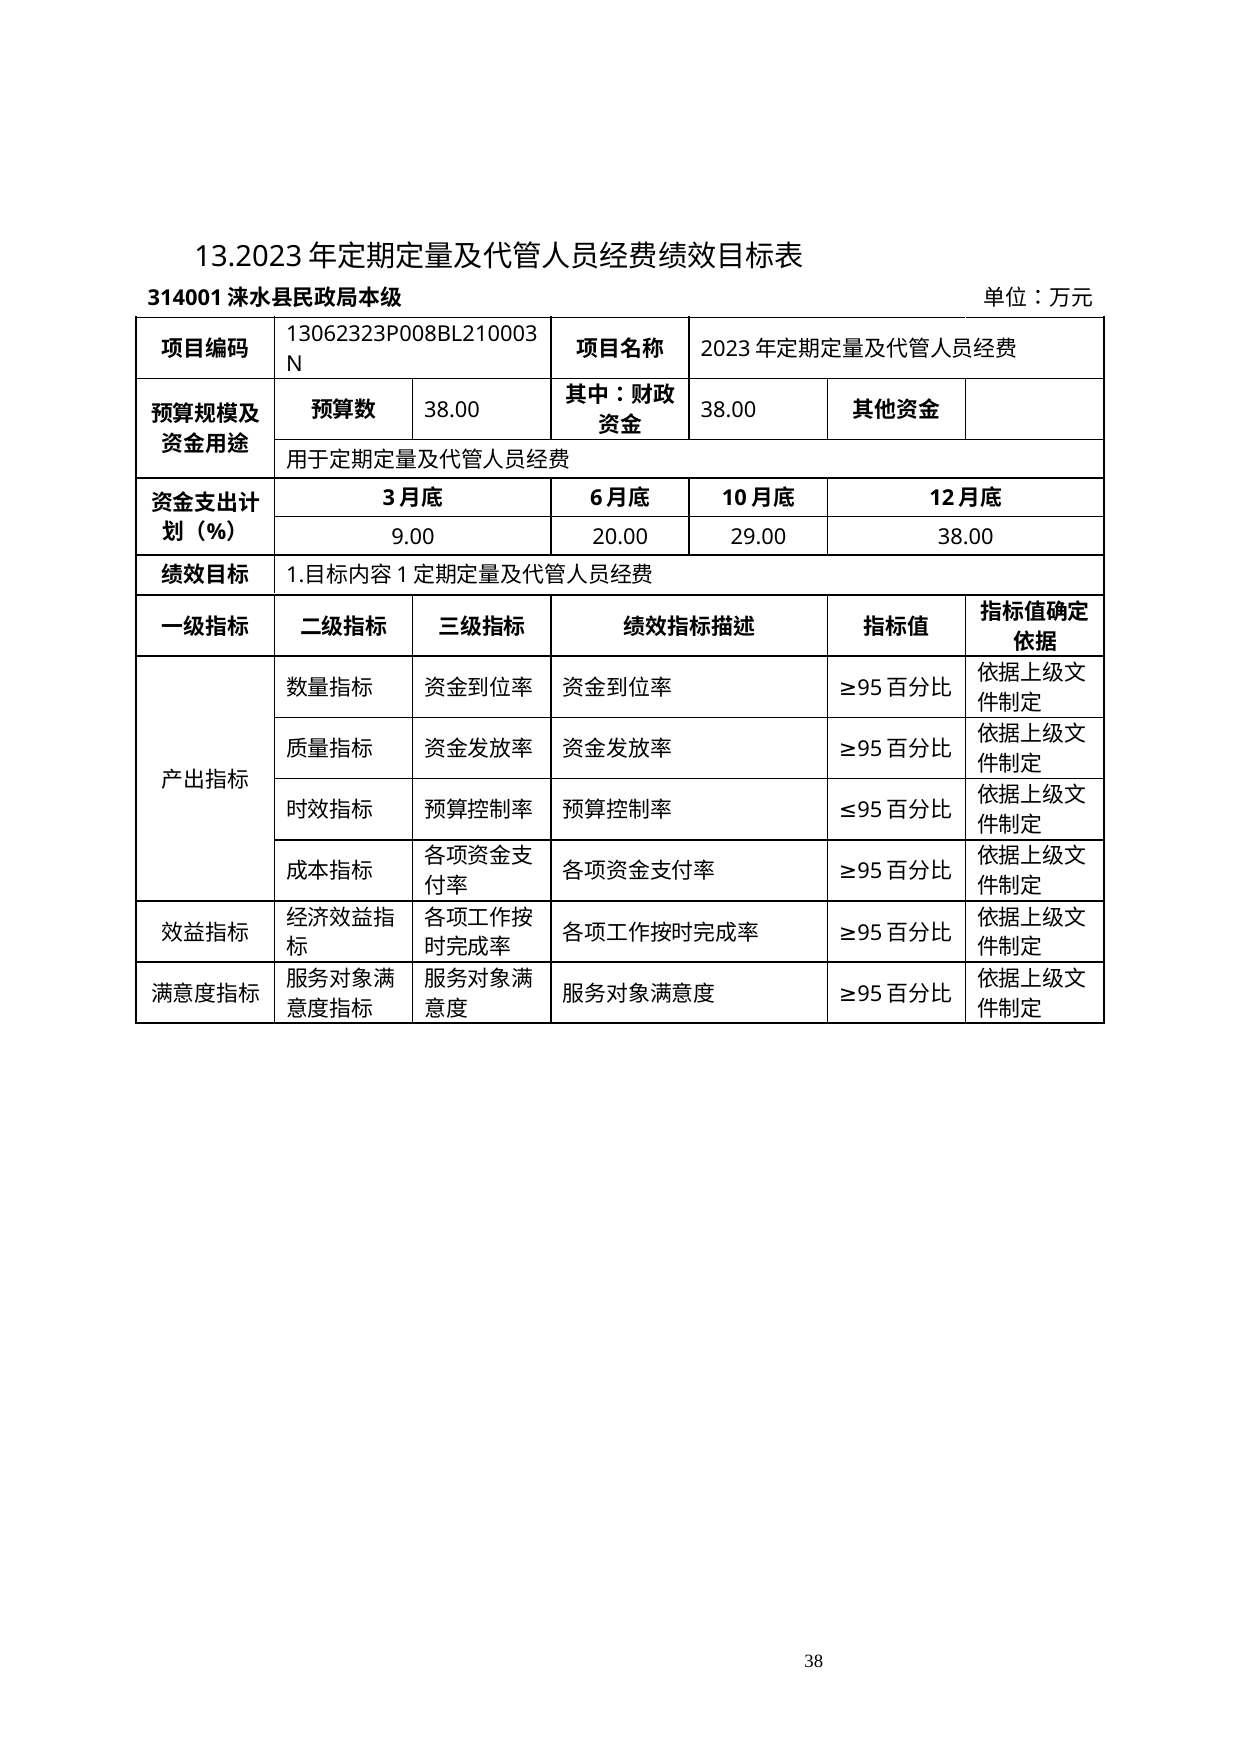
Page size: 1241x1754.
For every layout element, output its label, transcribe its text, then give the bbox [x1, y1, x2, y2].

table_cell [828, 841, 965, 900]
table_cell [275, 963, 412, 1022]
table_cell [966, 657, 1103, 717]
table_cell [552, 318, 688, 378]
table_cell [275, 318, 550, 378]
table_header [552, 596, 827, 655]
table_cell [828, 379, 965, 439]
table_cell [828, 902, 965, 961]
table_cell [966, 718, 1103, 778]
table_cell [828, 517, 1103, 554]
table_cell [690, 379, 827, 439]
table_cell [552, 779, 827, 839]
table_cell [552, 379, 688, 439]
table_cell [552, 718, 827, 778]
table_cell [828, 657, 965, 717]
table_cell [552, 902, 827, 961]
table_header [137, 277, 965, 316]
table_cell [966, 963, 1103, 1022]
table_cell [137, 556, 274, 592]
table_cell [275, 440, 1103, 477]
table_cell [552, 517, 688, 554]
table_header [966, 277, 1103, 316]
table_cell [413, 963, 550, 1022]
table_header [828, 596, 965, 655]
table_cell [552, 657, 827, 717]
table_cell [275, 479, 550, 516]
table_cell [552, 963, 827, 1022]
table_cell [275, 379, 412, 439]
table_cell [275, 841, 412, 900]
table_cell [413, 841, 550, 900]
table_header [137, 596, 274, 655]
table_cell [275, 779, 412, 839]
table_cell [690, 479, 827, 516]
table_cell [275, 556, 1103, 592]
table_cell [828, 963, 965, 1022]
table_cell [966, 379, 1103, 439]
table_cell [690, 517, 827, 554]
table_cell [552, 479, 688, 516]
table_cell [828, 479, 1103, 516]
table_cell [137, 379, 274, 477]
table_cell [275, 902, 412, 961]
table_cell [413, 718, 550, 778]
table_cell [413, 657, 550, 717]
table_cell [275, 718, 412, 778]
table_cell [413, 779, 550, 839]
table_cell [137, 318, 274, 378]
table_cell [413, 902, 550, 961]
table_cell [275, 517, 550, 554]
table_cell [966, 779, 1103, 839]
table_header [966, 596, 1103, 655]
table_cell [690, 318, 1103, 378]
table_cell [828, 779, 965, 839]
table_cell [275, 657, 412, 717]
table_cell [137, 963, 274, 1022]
text 13.2023年定期定量及代管人员经费绩效目标表 [136, 235, 1104, 275]
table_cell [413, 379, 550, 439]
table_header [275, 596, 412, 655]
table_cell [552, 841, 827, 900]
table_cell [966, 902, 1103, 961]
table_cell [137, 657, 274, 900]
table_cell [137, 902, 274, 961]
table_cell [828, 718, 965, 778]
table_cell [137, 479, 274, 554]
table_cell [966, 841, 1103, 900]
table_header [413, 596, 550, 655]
